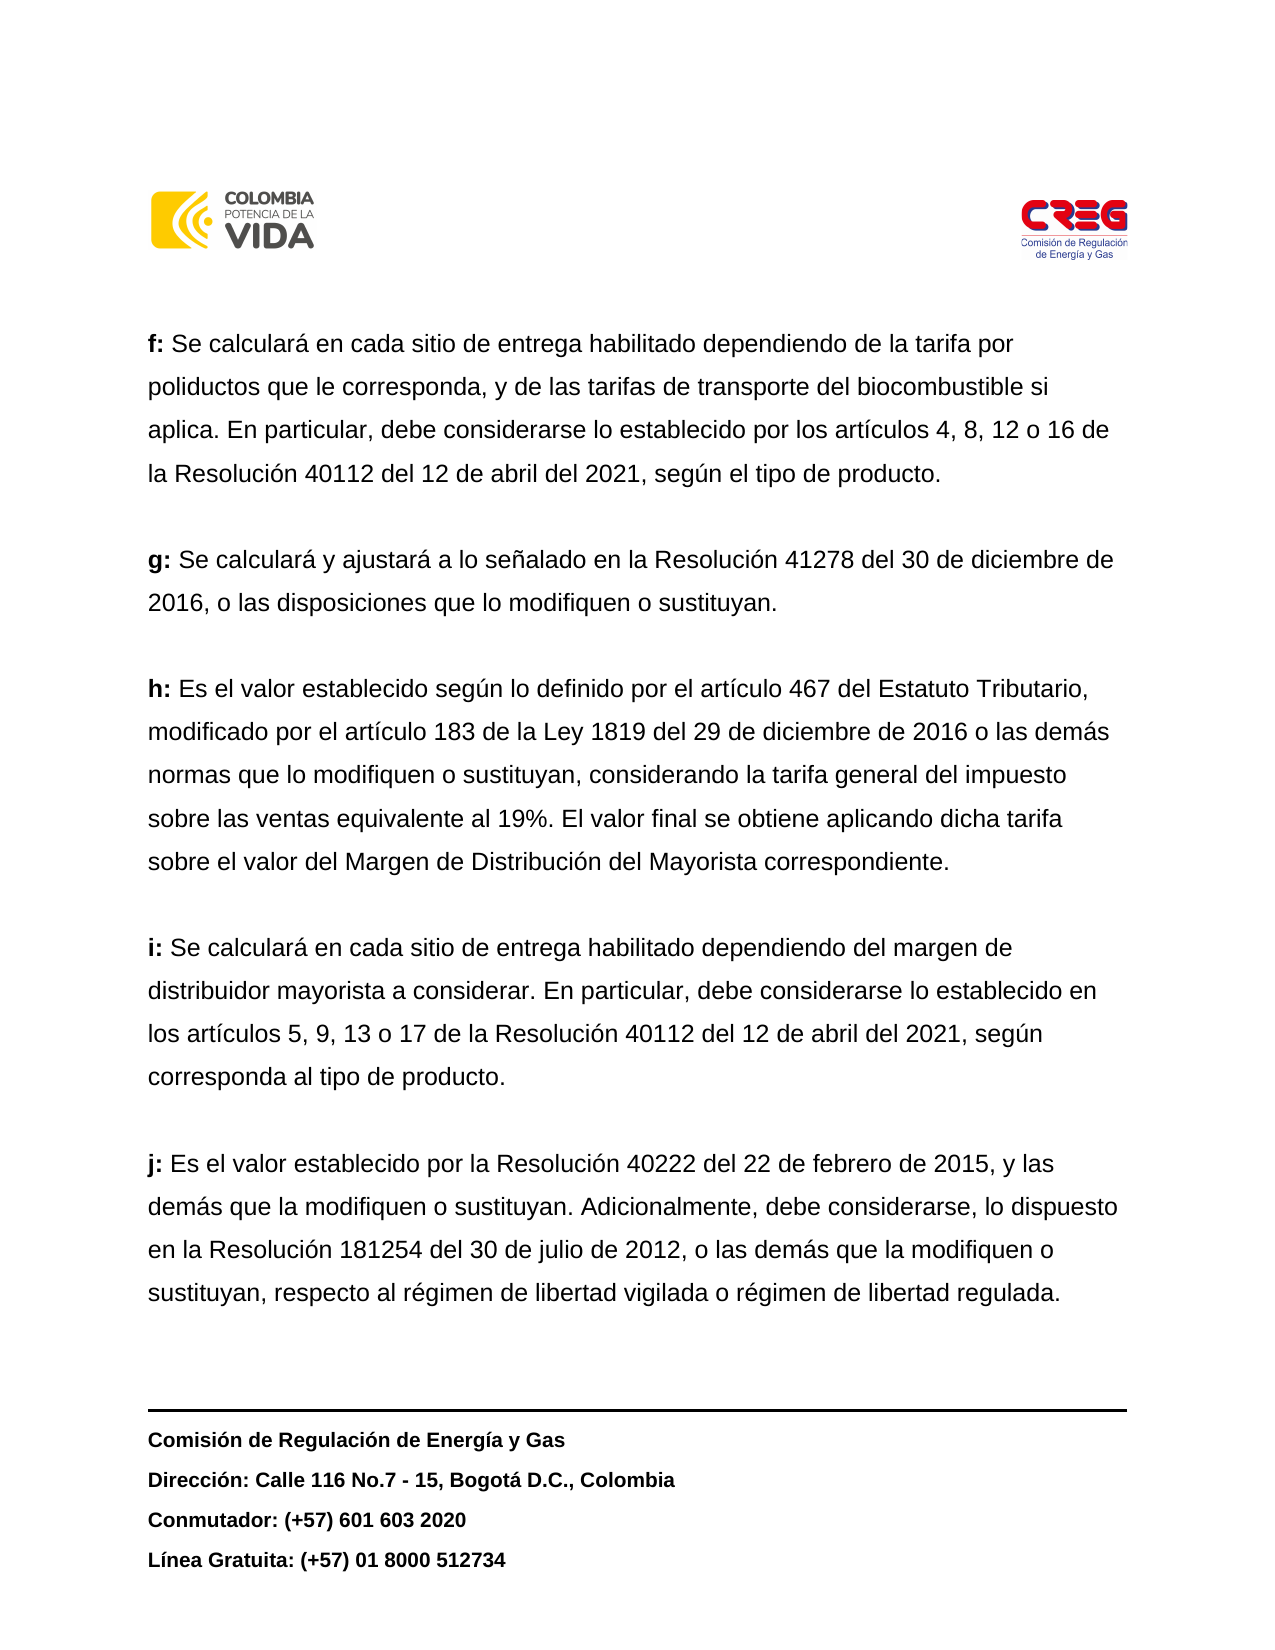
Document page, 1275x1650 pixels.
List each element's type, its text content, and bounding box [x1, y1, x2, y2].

picture [1021, 200, 1128, 260]
picture [147, 190, 318, 250]
text h: Es el valor establecido según lo definido por el artículo 467 del Estatuto Tributario, modificado por el artículo 183 de la Ley 1819 del 29 de diciembre de 2016 o las demás normas que lo modifiquen o sustituyan, considerando la tarifa general del impuesto sobre las ventas equivalente al 19%. El valor final se obtiene aplicando dicha tarifa sobre el valor del Margen de Distribución del Mayorista correspondiente. [148, 674, 1127, 876]
text g: Se calculará y ajustará a lo señalado en la Resolución 41278 del 30 de diciembre de 2016, o las disposiciones que lo modifiquen o sustituyan. [148, 545, 1127, 617]
text f: Se calculará en cada sitio de entrega habilitado dependiendo de la tarifa por poliductos que le corresponda, y de las tarifas de transporte del biocombustible si aplica. En particular, debe considerarse lo establecido por los artículos 4, 8, 12 o 16 de la Resolución 40112 del 12 de abril del 2021, según el tipo de producto. [148, 329, 1127, 487]
text i: Se calculará en cada sitio de entrega habilitado dependiendo del margen de distribuidor mayorista a considerar. En particular, debe considerarse lo establecido en los artículos 5, 9, 13 o 17 de la Resolución 40112 del 12 de abril del 2021, según corresponda al tipo de producto. [148, 933, 1127, 1091]
text j: Es el valor establecido por la Resolución 40222 del 22 de febrero de 2015, y las demás que la modifiquen o sustituyan. Adicionalmente, debe considerarse, lo dispuesto en la Resolución 181254 del 30 de julio de 2012, o las demás que la modifiquen o sustituyan, respecto al régimen de libertad vigilada o régimen de libertad regulada. [148, 1149, 1127, 1307]
